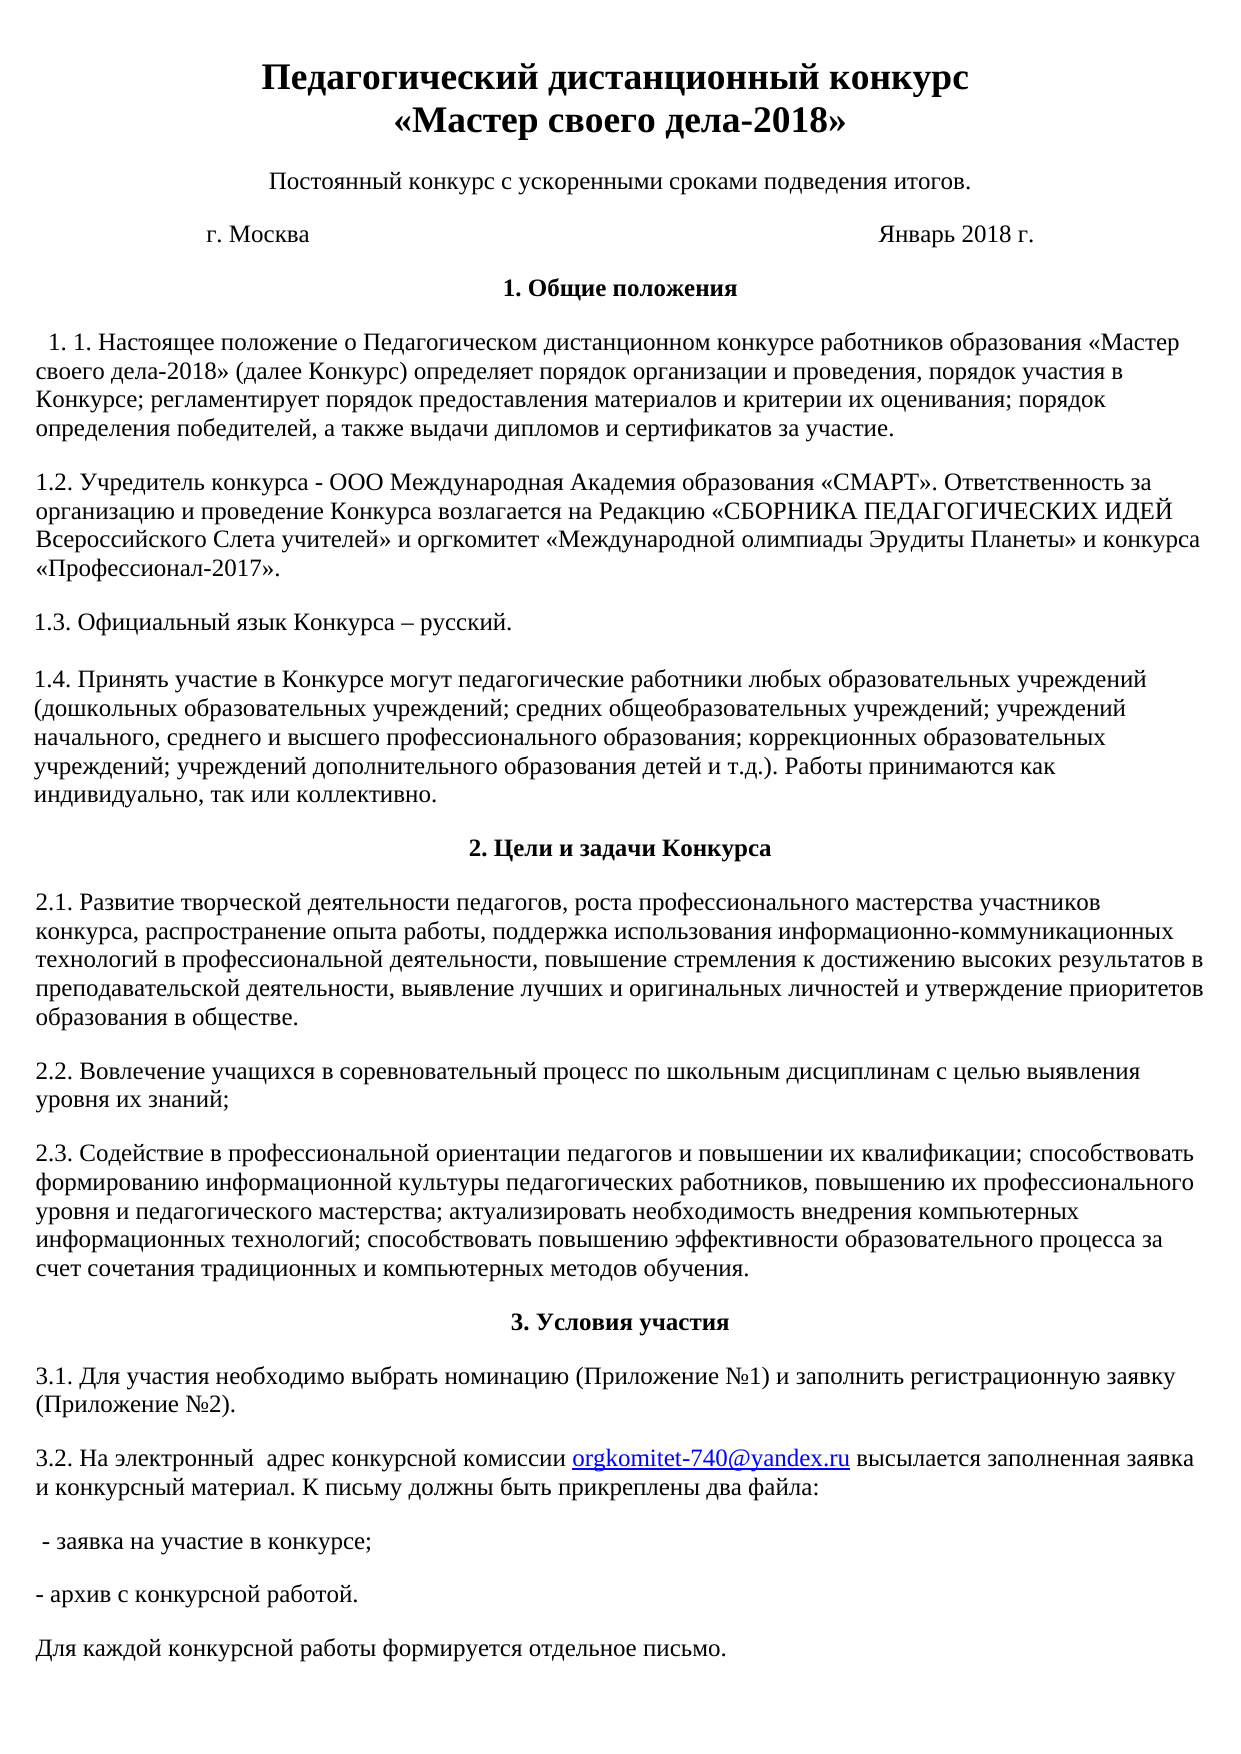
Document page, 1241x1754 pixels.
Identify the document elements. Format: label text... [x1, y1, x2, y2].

text - заявка на участие в конкурсе; [35, 1526, 1205, 1554]
text 3.2. На электронный адрес конкурсной комиссии orgkomitet-740@yandex.ru высылается заполненная заявка и конкурсный материал. К письму должны быть прикреплены два файла: [35, 1443, 1205, 1501]
text 1. 1. Настоящее положение о Педагогическом дистанционном конкурсе работников образования «Мастер своего дела-2018» (далее Конкурс) определяет порядок организации и проведения, порядок участия в Конкурсе; регламентирует порядок предоставления материалов и критерии их оценивания; порядок определения победителей, а также выдачи дипломов и сертификатов за участие. [35, 327, 1205, 442]
text 2.1. Развитие творческой деятельности педагогов, роста профессионального мастерства участников конкурса, распространение опыта работы, поддержка использования информационно-коммуникационных технологий в профессиональной деятельности, повышение стремления к достижению высоких результатов в преподавательской деятельности, выявление лучших и оригинальных личностей и утверждение приоритетов образования в обществе. [35, 887, 1205, 1031]
text Постоянный конкурс с ускоренными сроками подведения итогов. [35, 166, 1205, 194]
text 1.2. Учредитель конкурса - ООО Международная Академия образования «СМАРТ». Ответственность за организацию и проведение Конкурса возлагается на Редакцию «СБОРНИКА ПЕДАГОГИЧЕСКИХ ИДЕЙ Всероссийского Слета учителей» и оргкомитет «Международной олимпиады Эрудиты Планеты» и конкурса «Профессионал-2017». [35, 467, 1205, 582]
text - архив с конкурсной работой. [35, 1579, 1205, 1608]
text 3. Условия участия [35, 1307, 1205, 1336]
text 2. Цели и задачи Конкурса [35, 833, 1205, 862]
text 2.2. Вовлечение учащихся в соревновательный процесс по школьным дисциплинам с целью выявления уровня их знаний; [35, 1056, 1192, 1113]
text 1. Общие положения [35, 273, 1205, 302]
text 3.1. Для участия необходимо выбрать номинацию (Приложение №1) и заполнить регистрационную заявку (Приложение №2). [35, 1361, 1205, 1418]
text Для каждой конкурсной работы формируется отдельное письмо. [35, 1633, 1205, 1662]
text 1.3. Официальный язык Конкурса – русский. [34, 607, 1192, 636]
text Педагогический дистанционный конкурс «Мастер своего дела-2018» [35, 54, 1205, 141]
text 1.4. Принять участие в Конкурсе могут педагогические работники любых образовательных учреждений (дошкольных образовательных учреждений; средних общеобразовательных учреждений; учреждений начального, среднего и высшего профессионального образования; коррекционных образовательных учреждений; учреждений дополнительного образования детей и т.д.). Работы принимаются как индивидуально, так или коллективно. [34, 664, 1192, 808]
text 2.3. Содействие в профессиональной ориентации педагогов и повышении их квалификации; способствовать формированию информационной культуры педагогических работников, повышению их профессионального уровня и педагогического мастерства; актуализировать необходимость внедрения компьютерных информационных технологий; способствовать повышению эффективности образовательного процесса за счет сочетания традиционных и компьютерных методов обучения. [35, 1138, 1205, 1282]
text г. Москва Январь 2018 г. [35, 219, 1205, 248]
